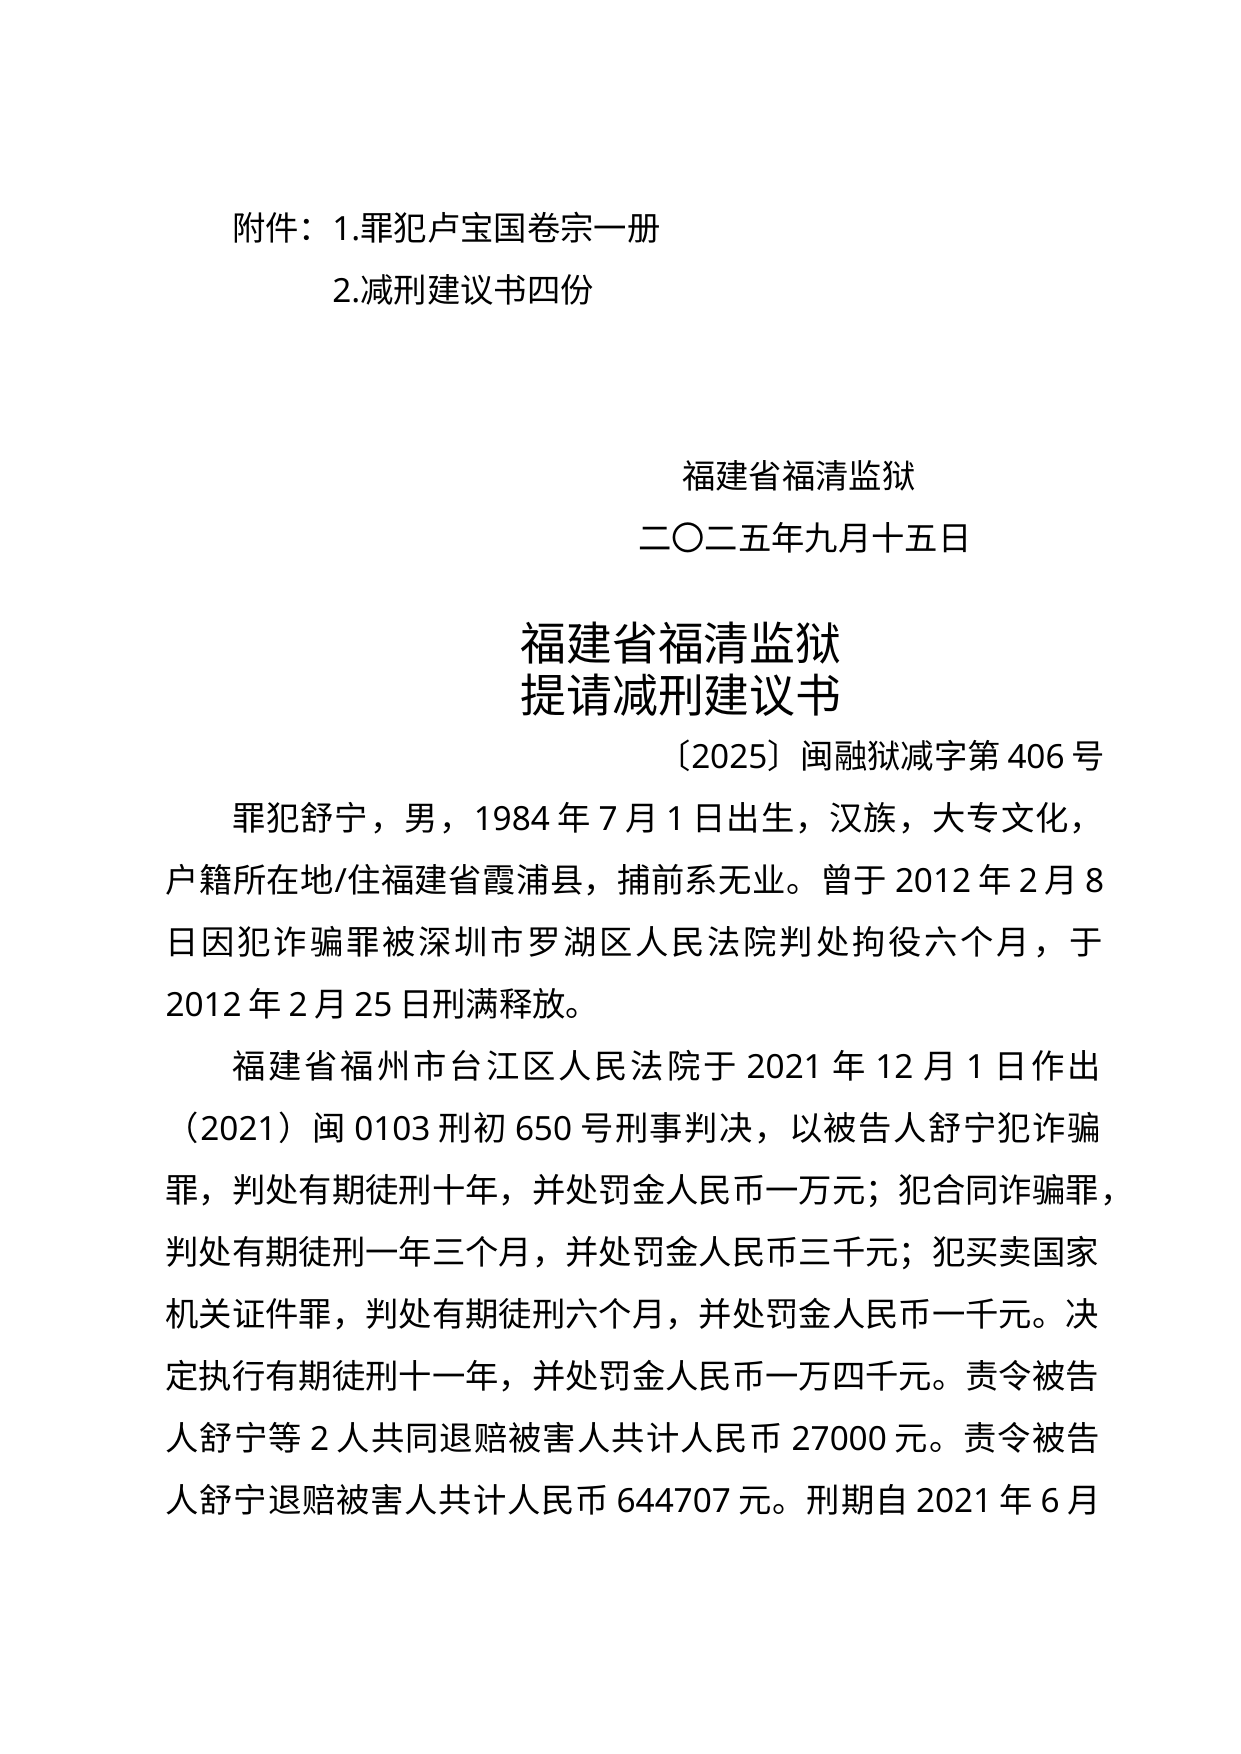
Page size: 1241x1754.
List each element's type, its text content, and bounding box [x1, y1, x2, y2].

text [165, 1033, 1100, 1529]
text 〔2025〕闽融狱减字第406号 [165, 723, 1104, 785]
text 罪犯舒宁，男，1984年7月1日出生，汉族，大专文化，户籍所在地/住福建省霞浦县，捕前系无业。曾于2012年2月8日因犯诈骗罪被深圳市罗湖区人民法院判处拘役六个月，于2012年2月25日刑满释放。 [165, 785, 1104, 1033]
text 福建省福清监狱 [165, 619, 1104, 671]
text 提请减刑建议书 [165, 671, 1104, 723]
text 福建省福清监狱 [165, 443, 1109, 505]
text 附件：1.罪犯卢宝国卷宗一册 [165, 195, 1104, 257]
text 二〇二五年九月十五日 [165, 505, 971, 567]
text 2.减刑建议书四份 [165, 257, 1109, 319]
